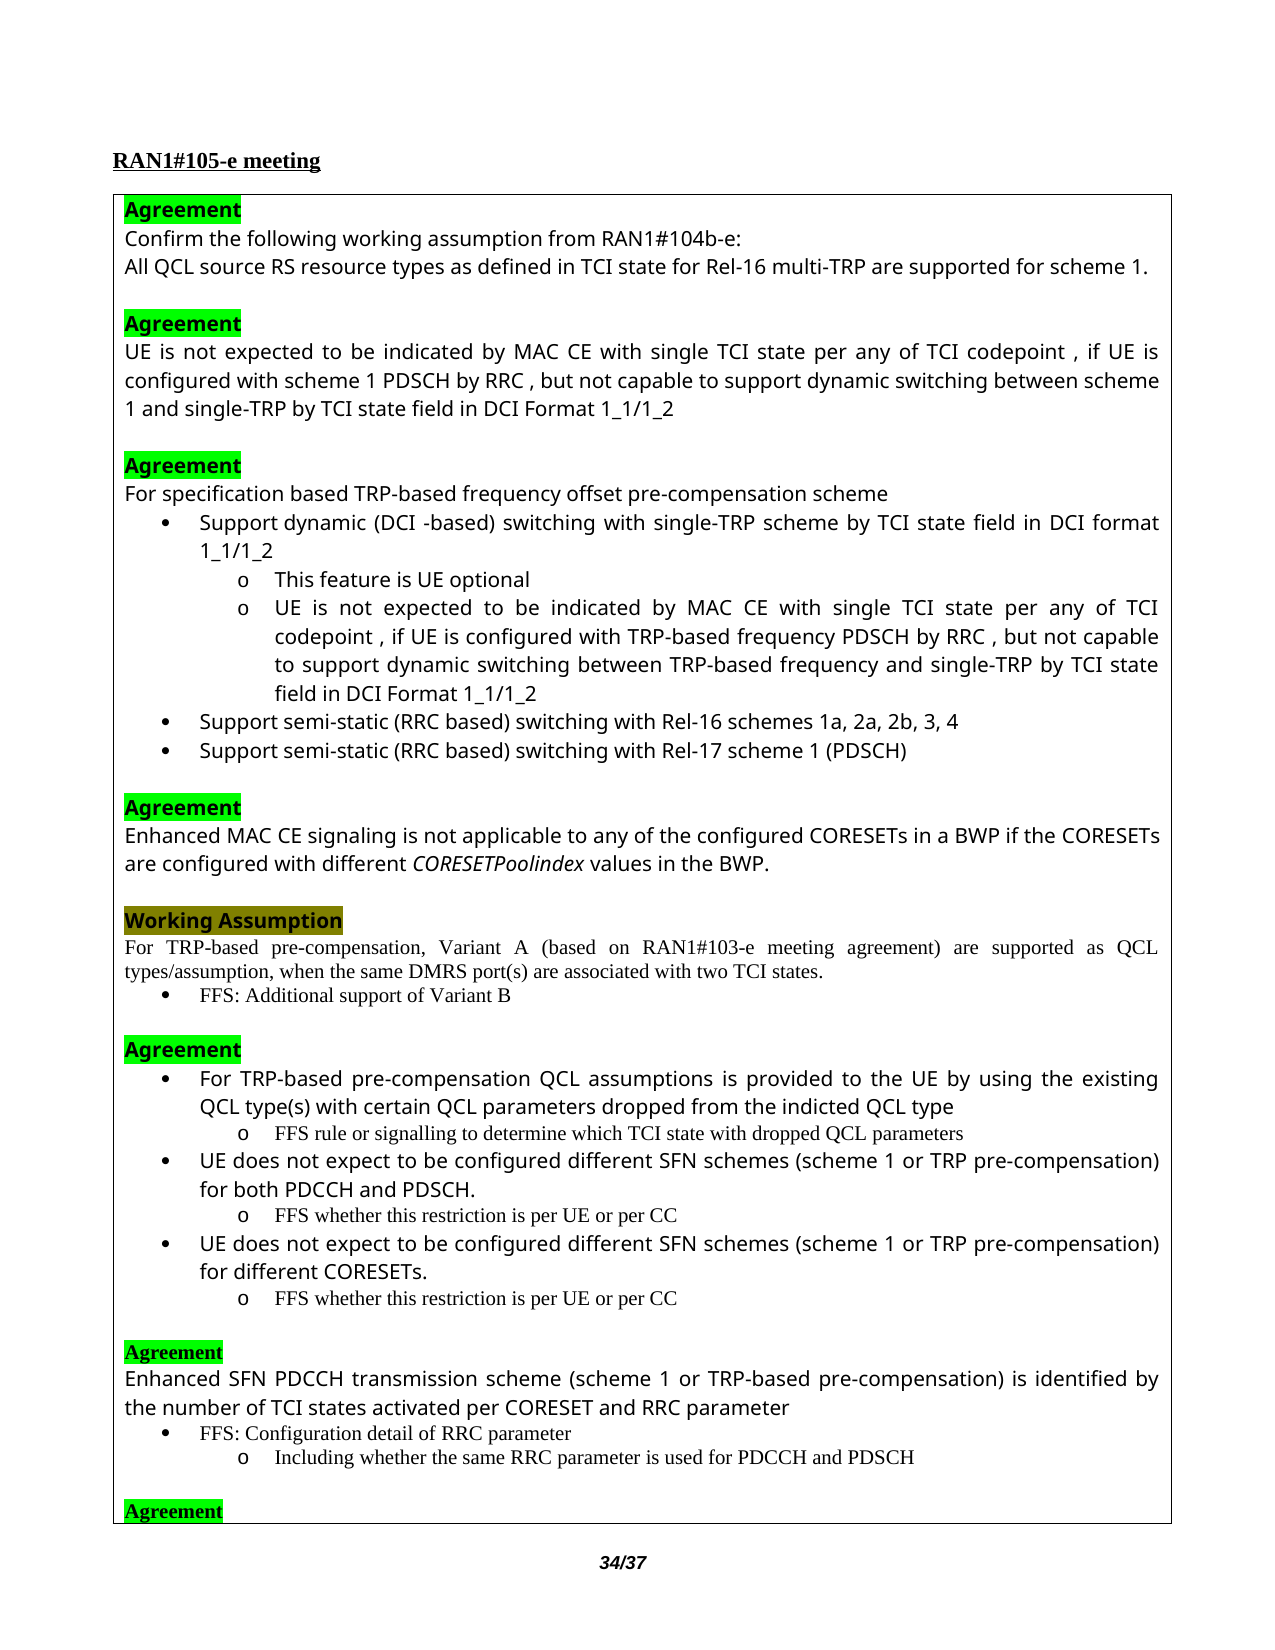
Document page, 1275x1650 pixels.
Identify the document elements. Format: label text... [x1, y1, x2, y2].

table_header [114, 195, 1171, 1523]
text RAN1#105-e meeting [112, 147, 1172, 173]
